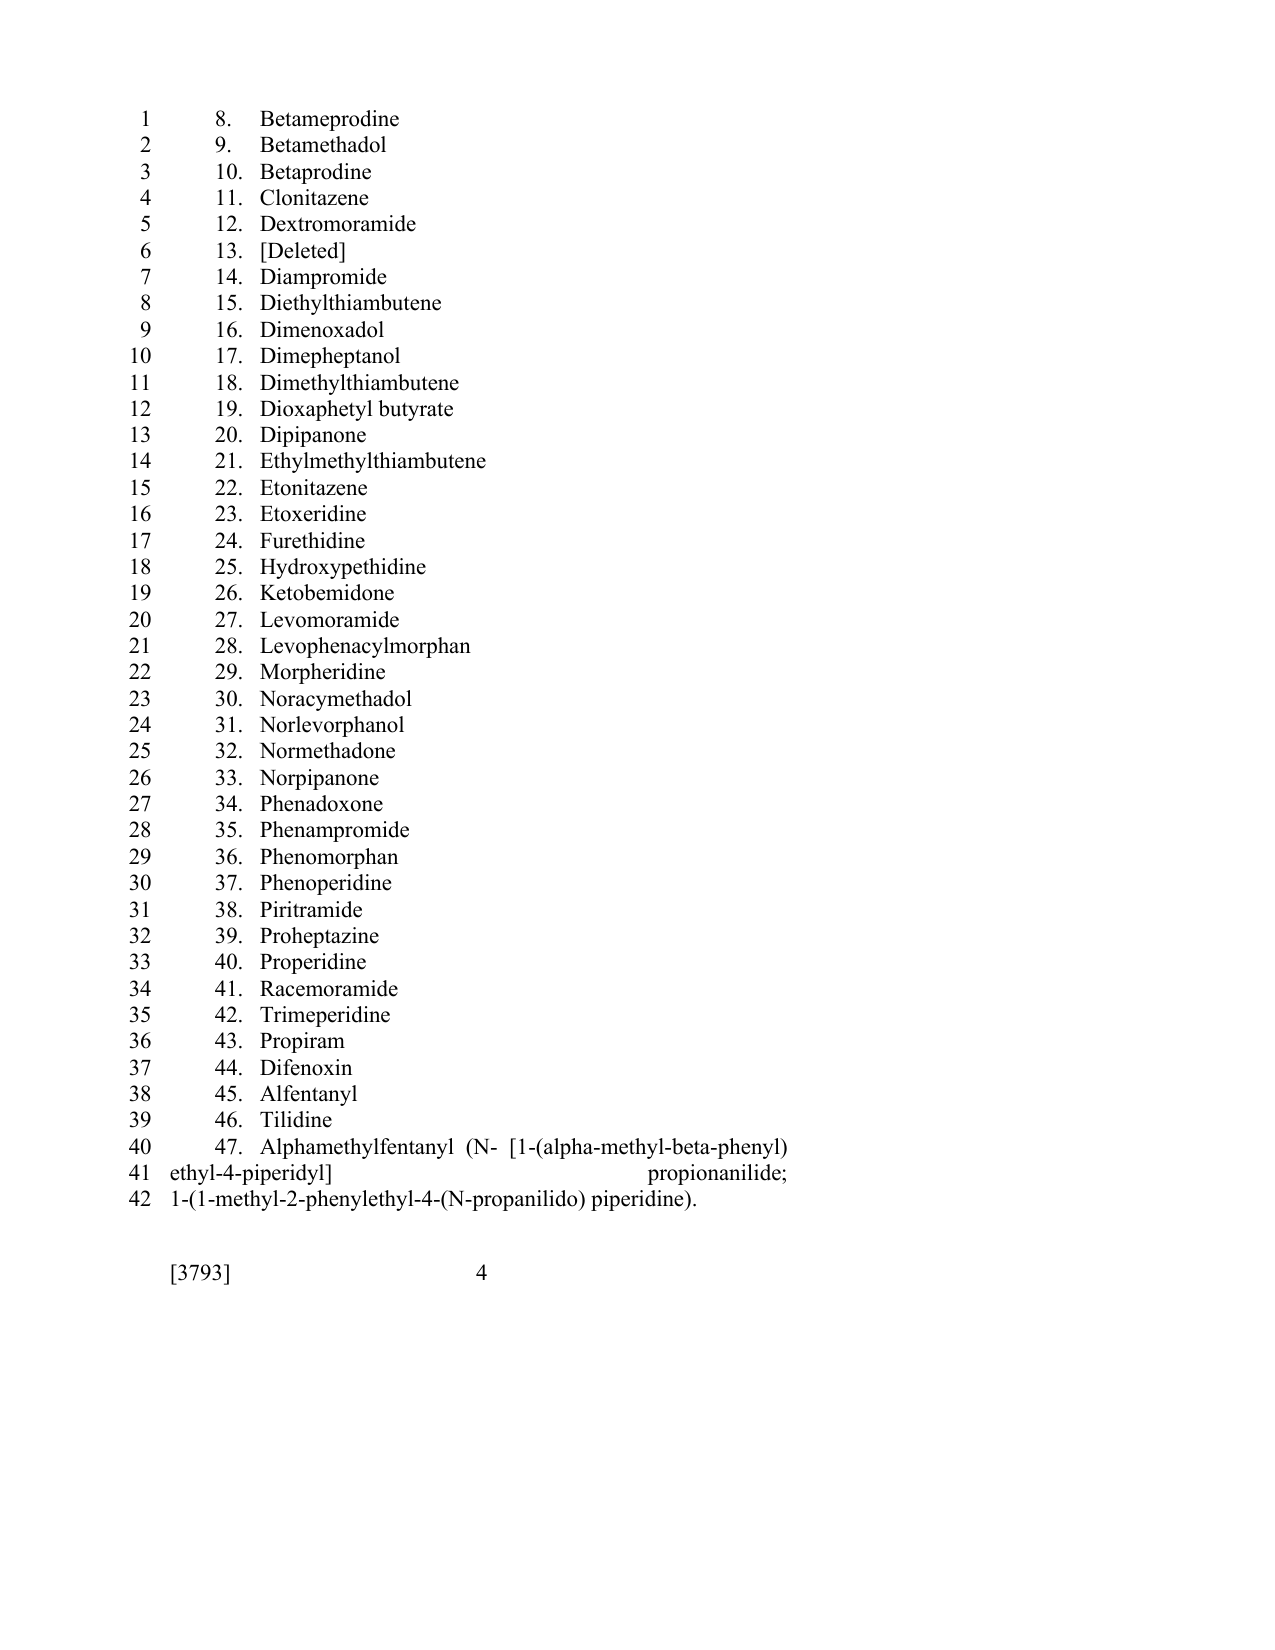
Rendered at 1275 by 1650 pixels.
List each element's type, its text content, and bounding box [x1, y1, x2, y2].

text 46. Tilidine [169, 1106, 787, 1133]
text 19. Dioxaphetyl butyrate [169, 395, 787, 421]
text 34. Phenadoxone [169, 790, 787, 817]
text 10. Betaprodine [169, 158, 787, 184]
text 35. Phenampromide [169, 817, 787, 843]
text 9. Betamethadol [169, 131, 787, 158]
text 45. Alfentanyl [169, 1080, 787, 1106]
text 21. Ethylmethylthiambutene [169, 448, 787, 474]
text 20. Dipipanone [169, 421, 787, 448]
text 14. Diampromide [169, 263, 787, 289]
text 36. Phenomorphan [169, 843, 787, 869]
text 37. Phenoperidine [169, 869, 787, 896]
text 42. Trimeperidine [169, 1001, 787, 1027]
text 16. Dimenoxadol [169, 316, 787, 342]
text 24. Furethidine [169, 527, 787, 553]
text 18. Dimethylthiambutene [169, 368, 787, 395]
text 32. Normethadone [169, 737, 787, 764]
text 17. Dimepheptanol [169, 342, 787, 368]
text 13. [Deleted] [169, 237, 787, 263]
text 43. Propiram [169, 1027, 787, 1054]
text 25. Hydroxypethidine [169, 553, 787, 579]
text 31. Norlevorphanol [169, 711, 787, 737]
text 27. Levomoramide [169, 606, 787, 632]
text 33. Norpipanone [169, 764, 787, 790]
text 40. Properidine [169, 948, 787, 975]
text 22. Etonitazene [169, 474, 787, 500]
text 47. Alphamethylfentanyl (N- [1-(alpha-methyl-beta-phenyl) ethyl-4-piperidyl] propionanilide; 1-(1-methyl-2-phenylethyl-4-(N-propanilido) piperidine). [169, 1133, 787, 1212]
text 39. Proheptazine [169, 922, 787, 948]
text 38. Piritramide [169, 896, 787, 922]
text 12. Dextromoramide [169, 210, 787, 237]
text 30. Noracymethadol [169, 685, 787, 711]
text 23. Etoxeridine [169, 500, 787, 527]
text 15. Diethylthiambutene [169, 289, 787, 316]
text 44. Difenoxin [169, 1054, 787, 1080]
text 41. Racemoramide [169, 975, 787, 1001]
text 26. Ketobemidone [169, 579, 787, 606]
text 11. Clonitazene [169, 184, 787, 210]
text 8. Betameprodine [169, 105, 787, 131]
text 29. Morpheridine [169, 658, 787, 685]
text 28. Levophenacylmorphan [169, 632, 787, 658]
